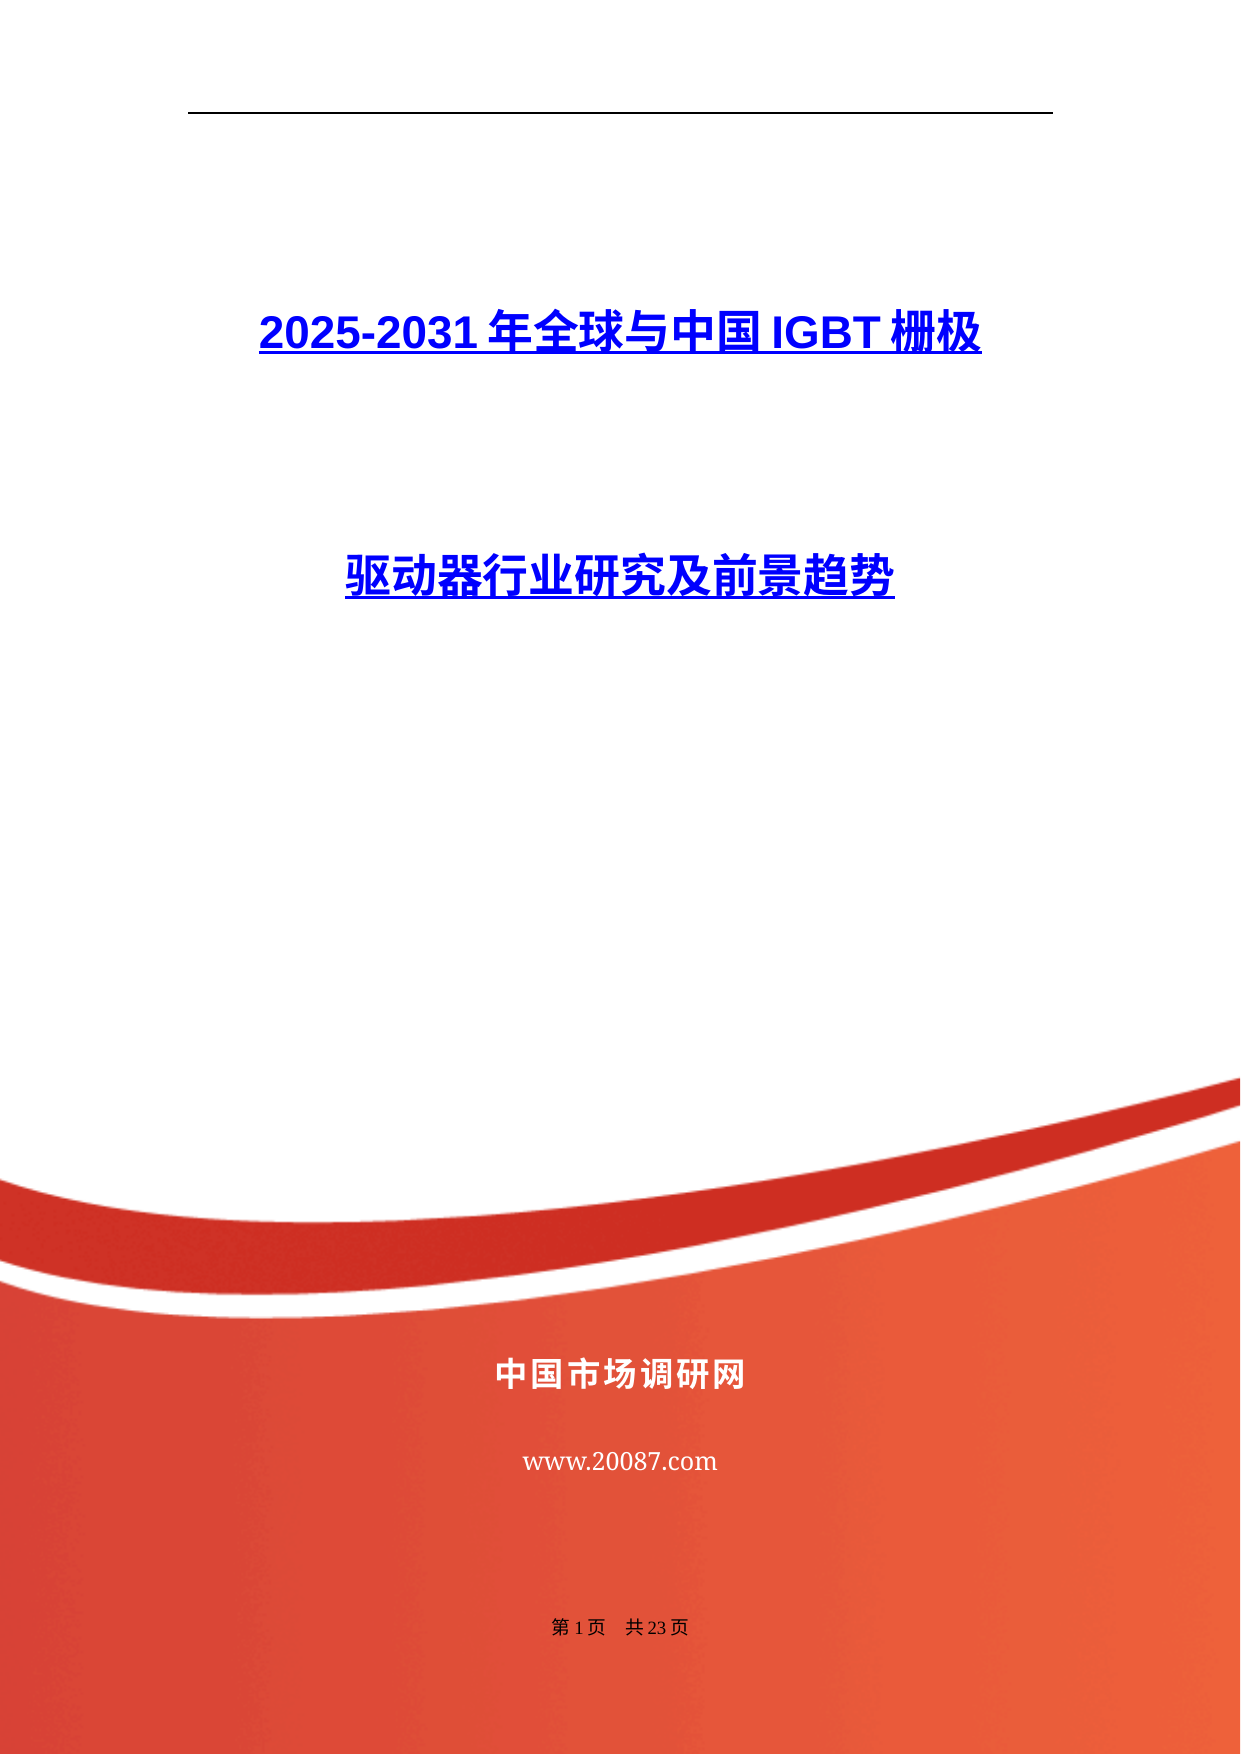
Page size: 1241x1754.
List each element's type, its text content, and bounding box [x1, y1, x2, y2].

text www.20087.com [187, 1428, 1053, 1493]
picture [0, 1006, 1241, 1754]
table_header 2025-2031年全球与中国IGBT栅极驱动器行业研究及前景趋势 [188, 207, 1053, 773]
subtitle 中国市场调研网 [187, 1339, 1053, 1404]
